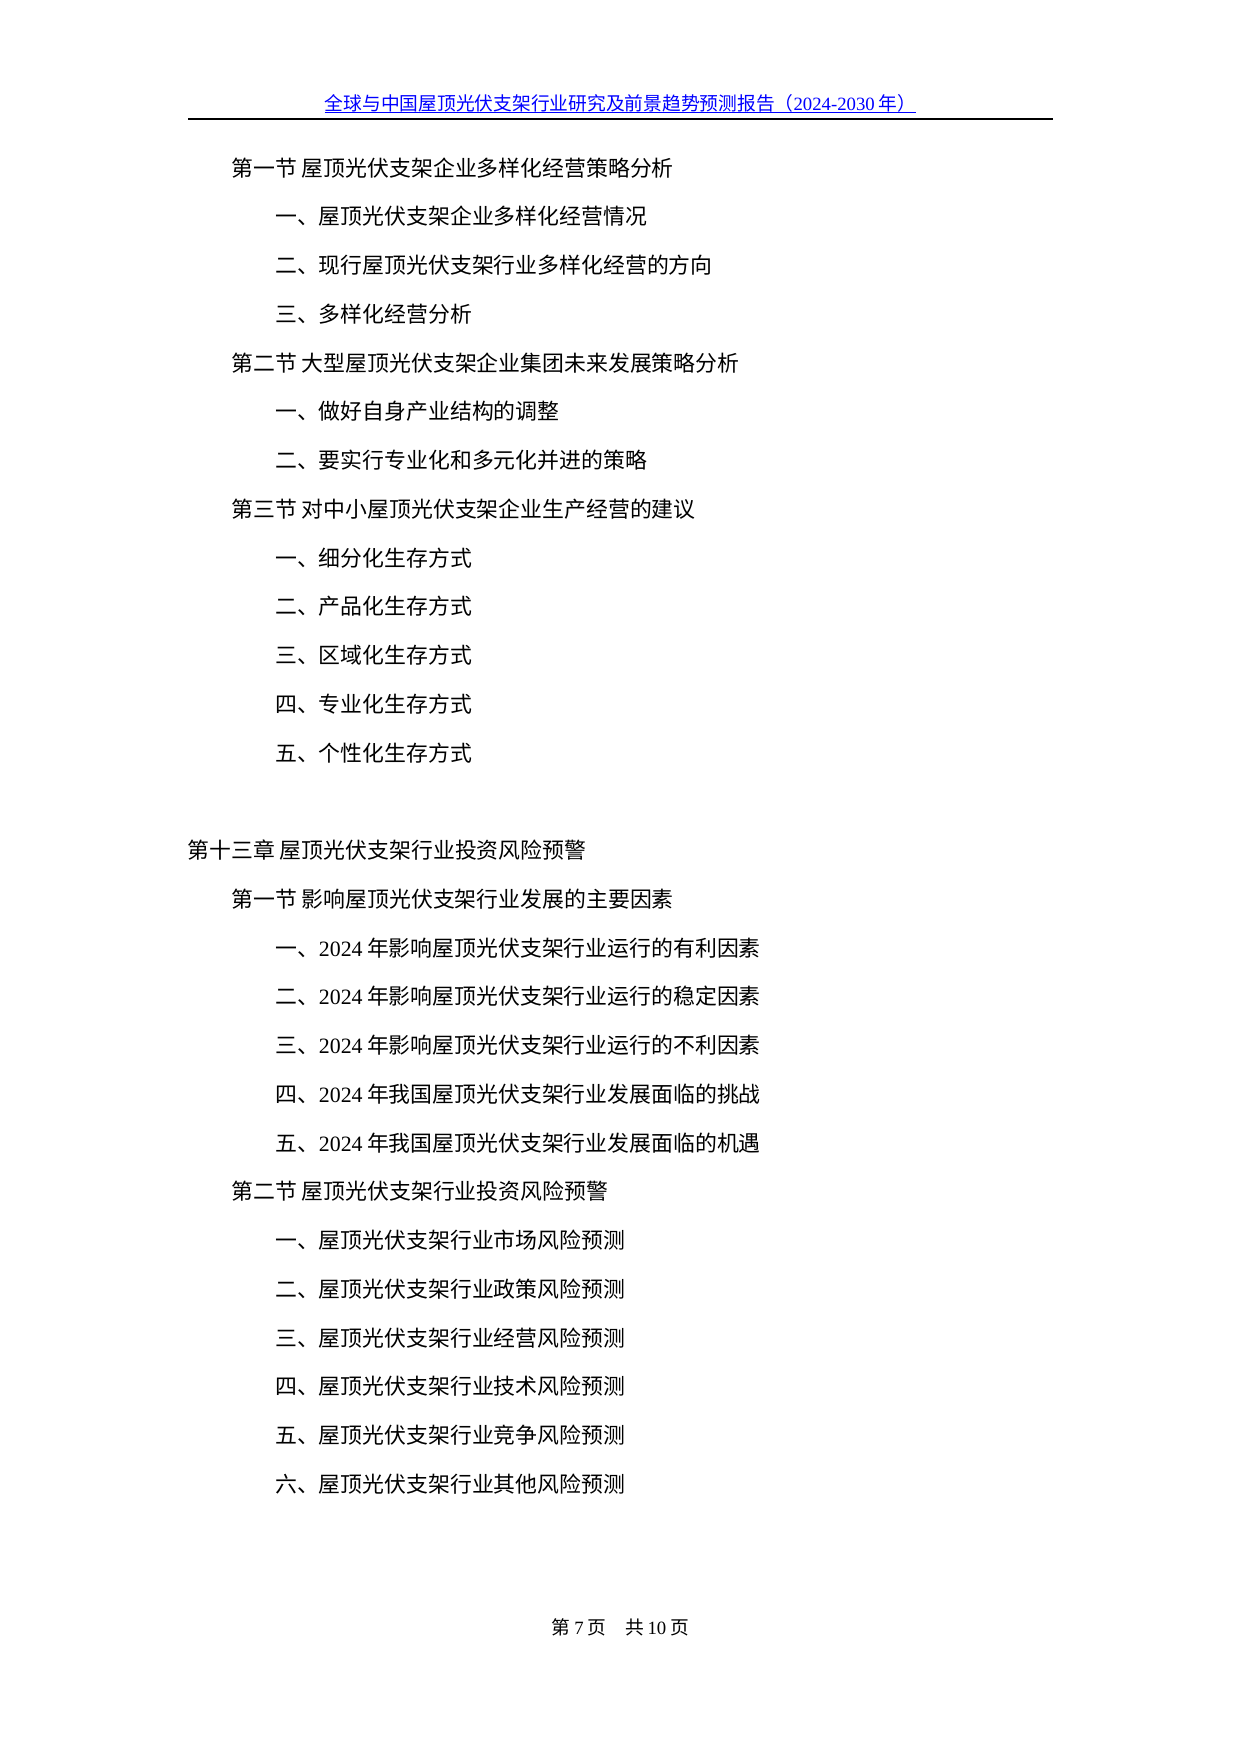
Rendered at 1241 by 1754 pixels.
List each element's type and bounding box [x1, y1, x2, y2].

text [187, 150, 1053, 1499]
